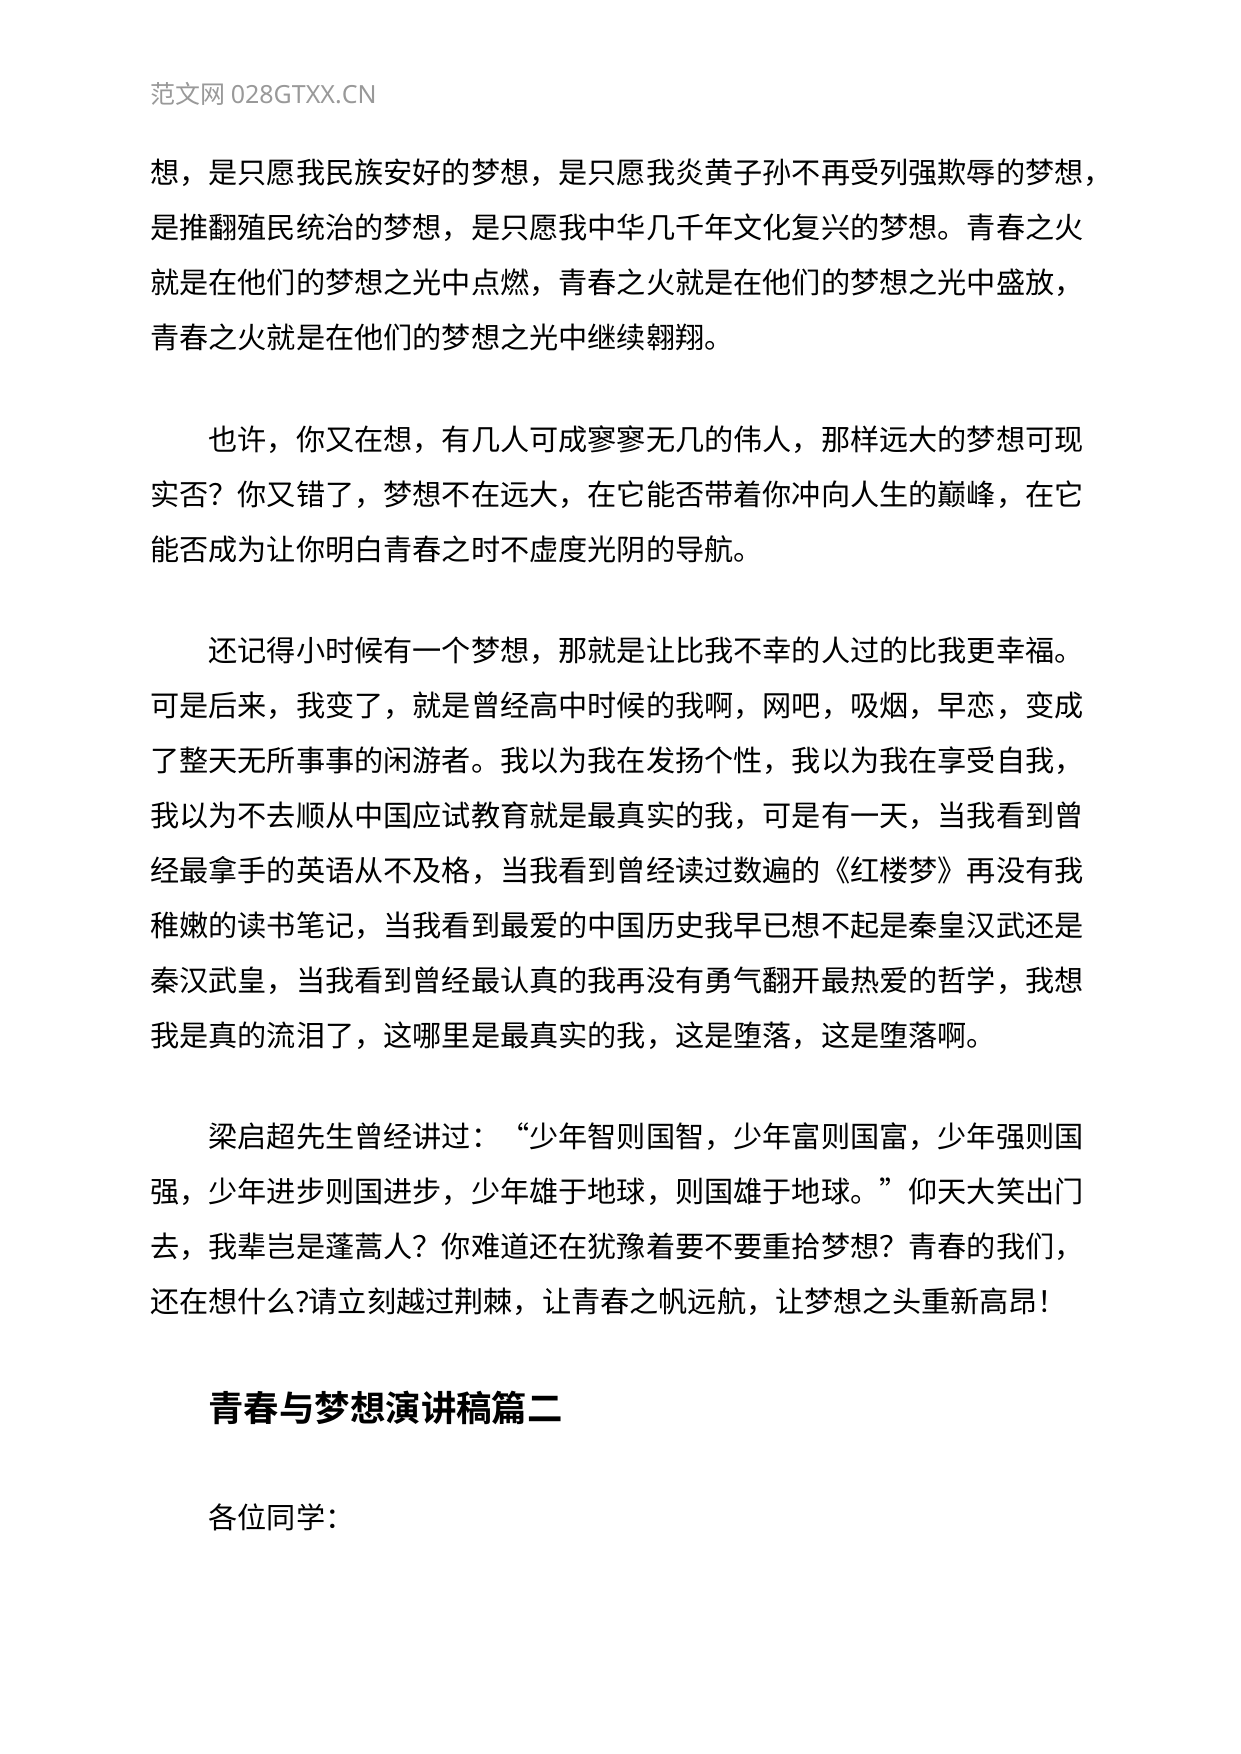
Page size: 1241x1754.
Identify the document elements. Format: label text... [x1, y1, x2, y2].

text 还记得小时候有一个梦想，那就是让比我不幸的人过的比我更幸福。可是后来，我变了，就是曾经高中时候的我啊，网吧，吸烟，早恋，变成了整天无所事事的闲游者。我以为我在发扬个性，我以为我在享受自我，我以为不去顺从中国应试教育就是最真实的我，可是有一天，当我看到曾经最拿手的英语从不及格，当我看到曾经读过数遍的《红楼梦》再没有我稚嫩的读书笔记，当我看到最爱的中国历史我早已想不起是秦皇汉武还是秦汉武皇，当我看到曾经最认真的我再没有勇气翻开最热爱的哲学，我想我是真的流泪了，这哪里是最真实的我，这是堕落，这是堕落啊。 [150, 628, 1090, 1054]
text 梁启超先生曾经讲过：“少年智则国智，少年富则国富，少年强则国强，少年进步则国进步，少年雄于地球，则国雄于地球。”仰天大笑出门去，我辈岂是蓬蒿人？你难道还在犹豫着要不要重拾梦想？青春的我们，还在想什么?请立刻越过荆棘，让青春之帆远航，让梦想之头重新高昂！ [150, 1114, 1090, 1321]
text 青春与梦想演讲稿篇二 [150, 1381, 1090, 1432]
text 各位同学： [150, 1494, 1090, 1536]
text 也许，你又在想，有几人可成寥寥无几的伟人，那样远大的梦想可现实否？你又错了，梦想不在远大，在它能否带着你冲向人生的巅峰，在它能否成为让你明白青春之时不虚度光阴的导航。 [150, 416, 1090, 568]
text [150, 150, 1090, 357]
